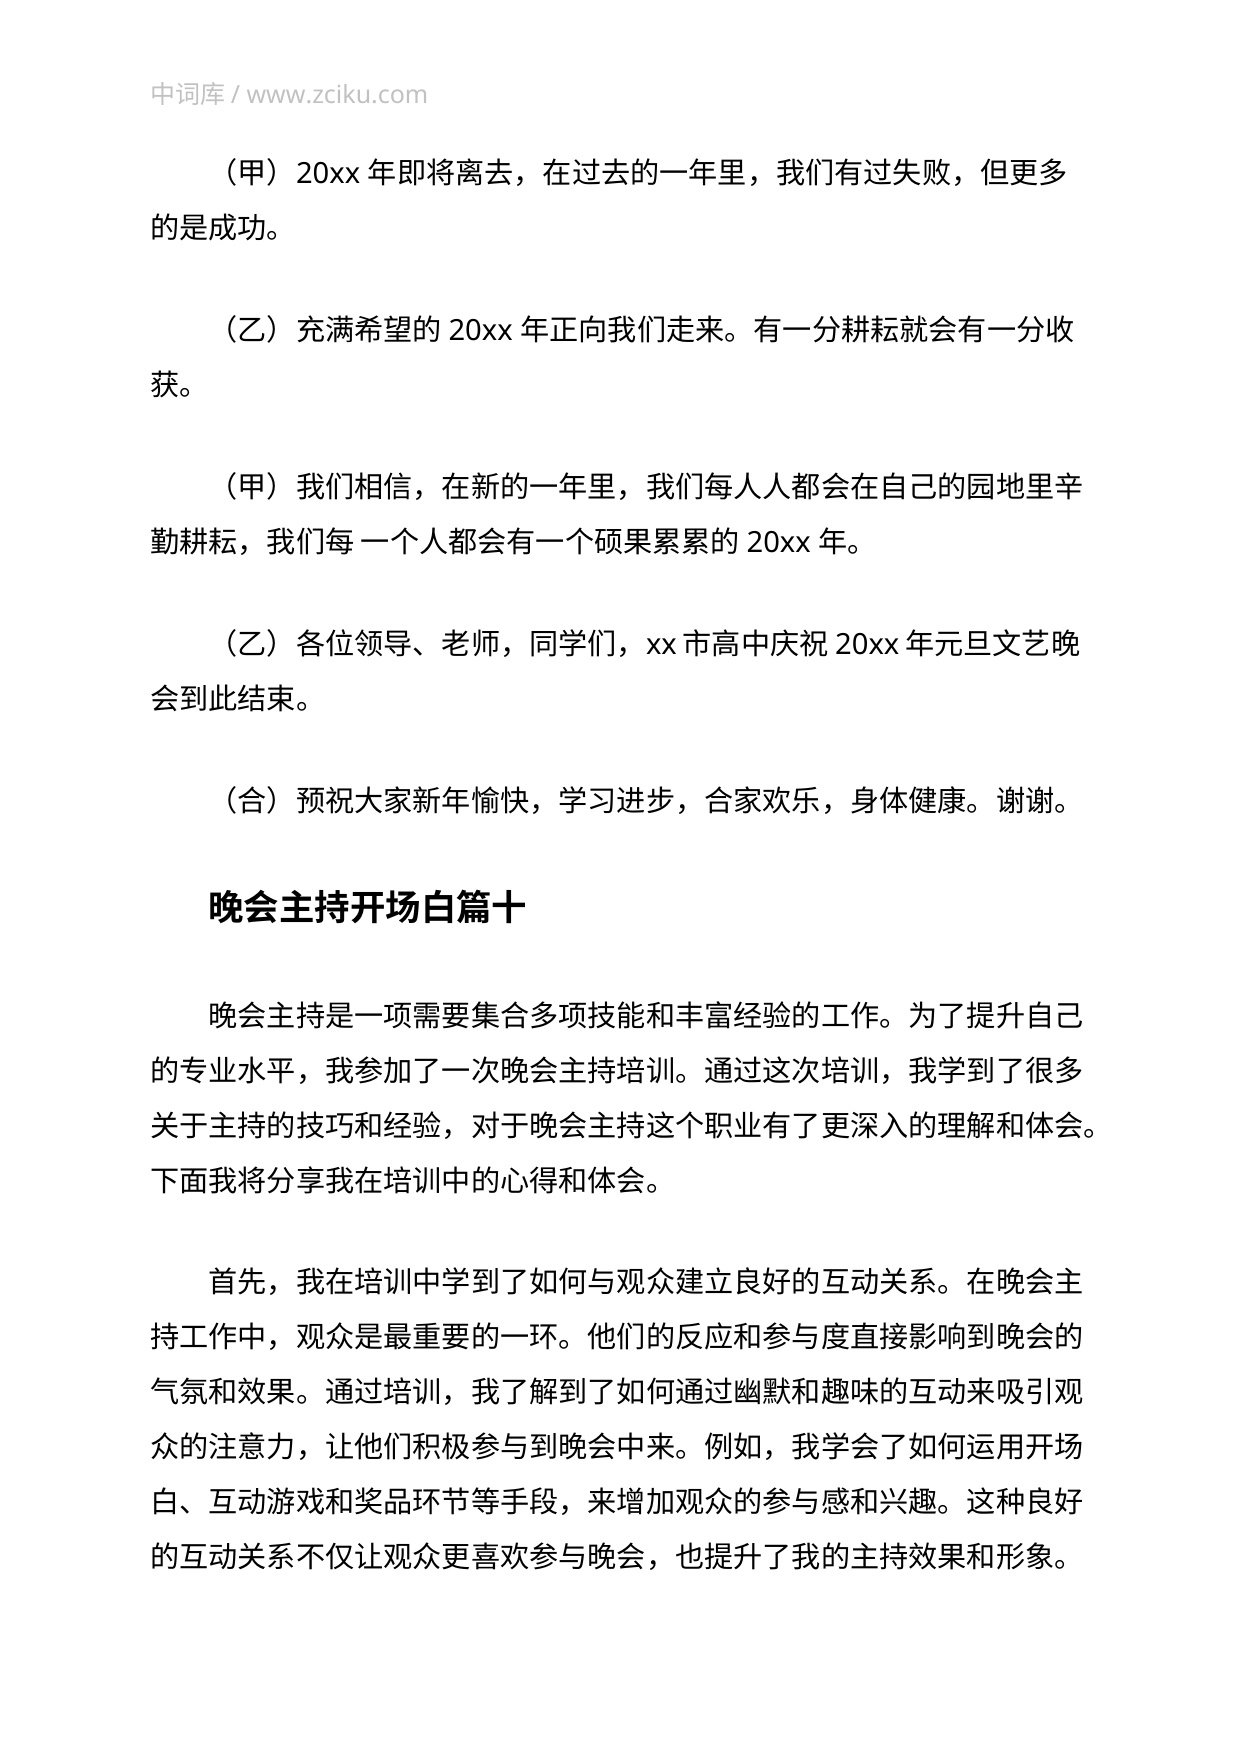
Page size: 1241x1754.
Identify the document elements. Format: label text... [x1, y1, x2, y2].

text （乙）充满希望的 20xx 年正向我们走来。有一分耕耘就会有一分收获。 [150, 307, 1090, 404]
text 晚会主持是一项需要集合多项技能和丰富经验的工作。为了提升自己的专业水平，我参加了一次晚会主持培训。通过这次培训，我学到了很多关于主持的技巧和经验，对于晚会主持这个职业有了更深入的理解和体会。下面我将分享我在培训中的心得和体会。 [150, 992, 1090, 1199]
text 首先，我在培训中学到了如何与观众建立良好的互动关系。在晚会主持工作中，观众是最重要的一环。他们的反应和参与度直接影响到晚会的气氛和效果。通过培训，我了解到了如何通过幽默和趣味的互动来吸引观众的注意力，让他们积极参与到晚会中来。例如，我学会了如何运用开场白、互动游戏和奖品环节等手段，来增加观众的参与感和兴趣。这种良好的互动关系不仅让观众更喜欢参与晚会，也提升了我的主持效果和形象。 [150, 1259, 1090, 1576]
text 晚会主持开场白篇十 [150, 879, 1090, 930]
text （乙）各位领导、老师，同学们，xx市高中庆祝 20xx年元旦文艺晚会到此结束。 [150, 620, 1090, 718]
text （合）预祝大家新年愉快，学习进步，合家欢乐，身体健康。谢谢。 [150, 777, 1090, 819]
text （甲）我们相信，在新的一年里，我们每人人都会在自己的园地里辛勤耕耘，我们每 一个人都会有一个硕果累累的 20xx 年。 [150, 463, 1090, 561]
text （甲）20xx 年即将离去，在过去的一年里，我们有过失败，但更多的是成功。 [150, 150, 1090, 247]
